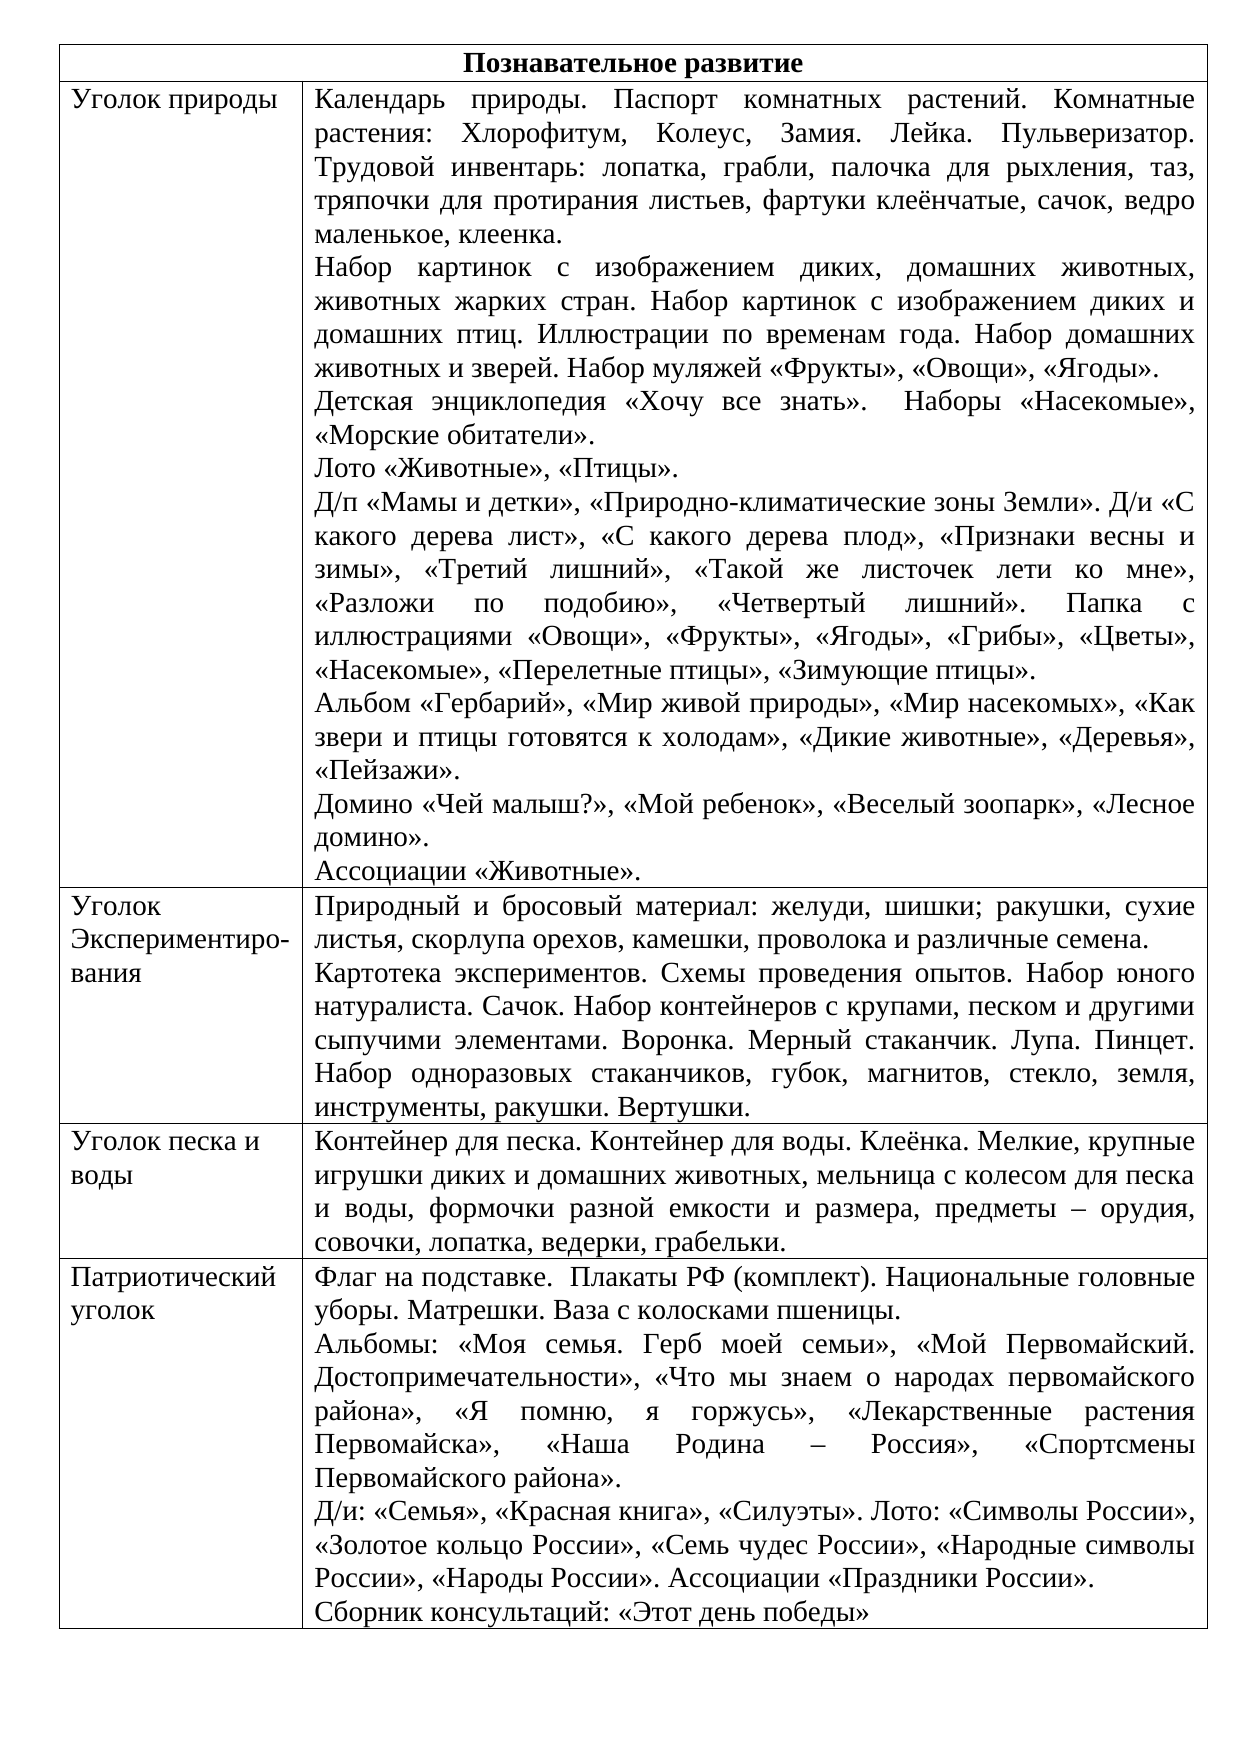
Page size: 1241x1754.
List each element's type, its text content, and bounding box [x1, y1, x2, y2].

table_cell Природный и бросовый материал: желуди, шишки; ракушки, сухие листья, скорлупа орехов, камешки, проволока и различные семена. Картотека экспериментов. Схемы проведения опытов. Набор юного натуралиста. Сачок. Набор контейнеров с крупами, песком и другими сыпучими элементами. Воронка. Мерный стаканчик. Лупа. Пинцет. Набор одноразовых стаканчиков, губок, магнитов, стекло, земля, инструменты, ракушки. Вертушки. [303, 888, 1207, 1122]
table_cell Контейнер для песка. Контейнер для воды. Клеёнка. Мелкие, крупные игрушки диких и домашних животных, мельница с колесом для песка и воды, формочки разной емкости и размера, предметы – орудия, совочки, лопатка, ведерки, грабельки. [303, 1124, 1207, 1258]
table_cell Уголок Экспериментиро-вания [60, 888, 302, 1122]
table_cell Уголок природы [60, 82, 302, 887]
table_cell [303, 1259, 1207, 1628]
table_cell Уголок песка и воды [60, 1124, 302, 1258]
table_cell Календарь природы. Паспорт комнатных растений. Комнатные растения: Хлорофитум, Колеус, Замия. Лейка. Пульверизатор. Трудовой инвентарь: лопатка, грабли, палочка для рыхления, таз, тряпочки для протирания листьев, фартуки клеёнчатые, сачок, ведро маленькое, клеенка. Набор картинок с изображением диких, домашних животных, животных жарких стран. Набор картинок с изображением диких и домашних птиц. Иллюстрации по временам года. Набор домашних животных и зверей. Набор муляжей «Фрукты», «Овощи», «Ягоды». Детская энциклопедия «Хочу все знать». Наборы «Насекомые», «Морские обитатели». Лото «Животные», «Птицы». Д/п «Мамы и детки», «Природно-климатические зоны Земли». Д/и «С какого дерева лист», «С какого дерева плод», «Признаки весны и зимы», «Третий лишний», «Такой же листочек лети ко мне», «Разложи по подобию», «Четвертый лишний». Папка с иллюстрациями «Овощи», «Фрукты», «Ягоды», «Грибы», «Цветы», «Насекомые», «Перелетные птицы», «Зимующие птицы». Альбом «Гербарий», «Мир живой природы», «Мир насекомых», «Как звери и птицы готовятся к холодам», «Дикие животные», «Деревья», «Пейзажи». Домино «Чей малыш?», «Мой ребенок», «Веселый зоопарк», «Лесное домино». Ассоциации «Животные». [303, 82, 1207, 887]
table_cell Познавательное развитие [60, 45, 1207, 81]
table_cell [60, 1259, 302, 1628]
